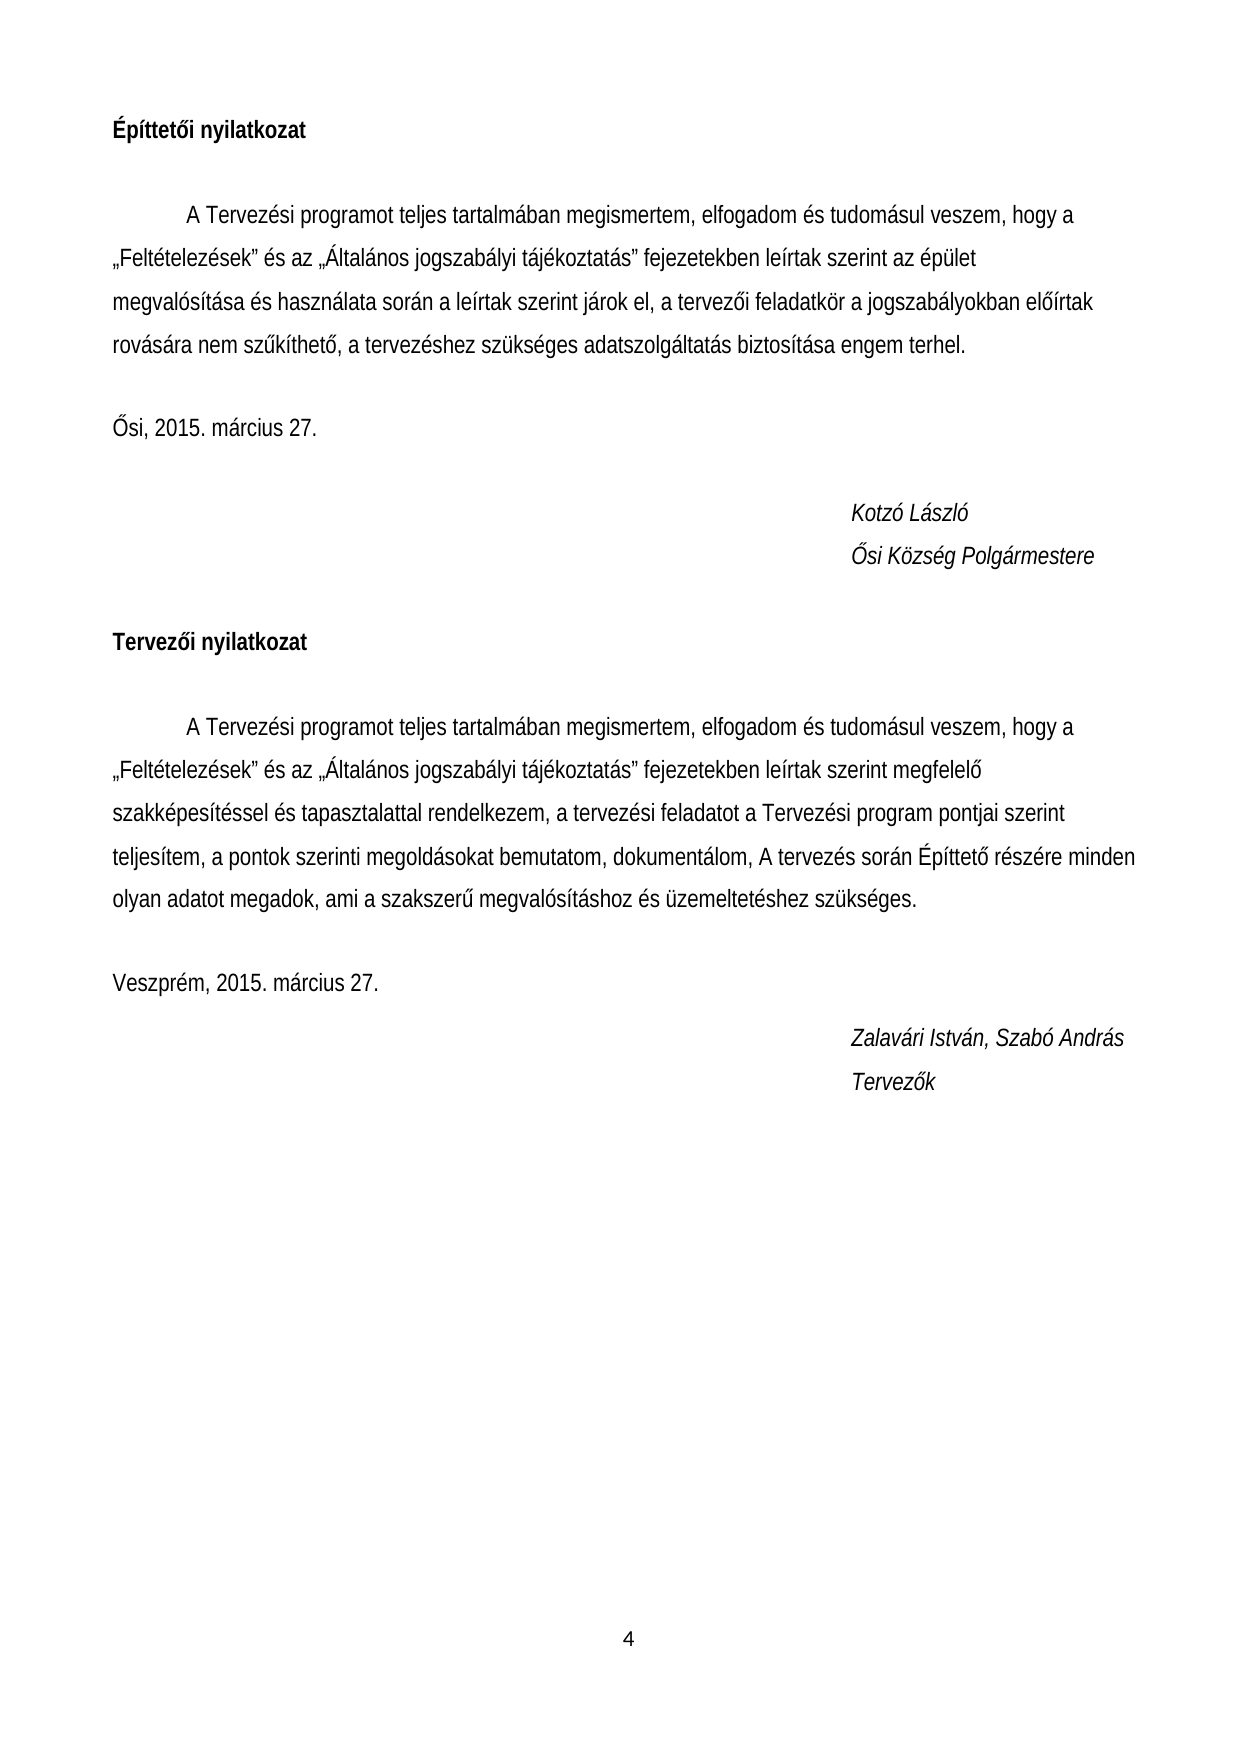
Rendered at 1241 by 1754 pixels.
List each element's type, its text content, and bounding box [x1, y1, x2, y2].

text A Tervezési programot teljes tartalmában megismertem, elfogadom és tudomásul veszem, hogy a „Feltételezések” és az „Általános jogszabályi tájékoztatás” fejezetekben leírtak szerint az épület megvalósítása és használata során a leírtak szerint járok el, a tervezői feladatkör a jogszabályokban előírtak rovására nem szűkíthető, a tervezéshez szükséges adatszolgáltatás biztosítása engem terhel. [112, 185, 1114, 359]
text Kotzó László [851, 483, 1144, 526]
text Ősi Község Polgármestere [851, 526, 1144, 570]
text Tervezők [851, 1052, 1144, 1095]
text Ősi, 2015. március 27. [112, 413, 1144, 442]
text Építtetői nyilatkozat [112, 114, 1144, 143]
text Tervezői nyilatkozat [112, 627, 1144, 656]
text Veszprém, 2015. március 27. [112, 968, 1144, 996]
text Zalavári István, Szabó András [851, 1009, 1144, 1052]
text A Tervezési programot teljes tartalmában megismertem, elfogadom és tudomásul veszem, hogy a „Feltételezések” és az „Általános jogszabályi tájékoztatás” fejezetekben leírtak szerint megfelelő szakképesítéssel és tapasztalattal rendelkezem, a tervezési feladatot a Tervezési program pontjai szerint teljesítem, a pontok szerinti megoldásokat bemutatom, dokumentálom, A tervezés során Építtető részére minden olyan adatot megadok, ami a szakszerű megvalósításhoz és üzemeltetéshez szükséges. [112, 698, 1144, 913]
